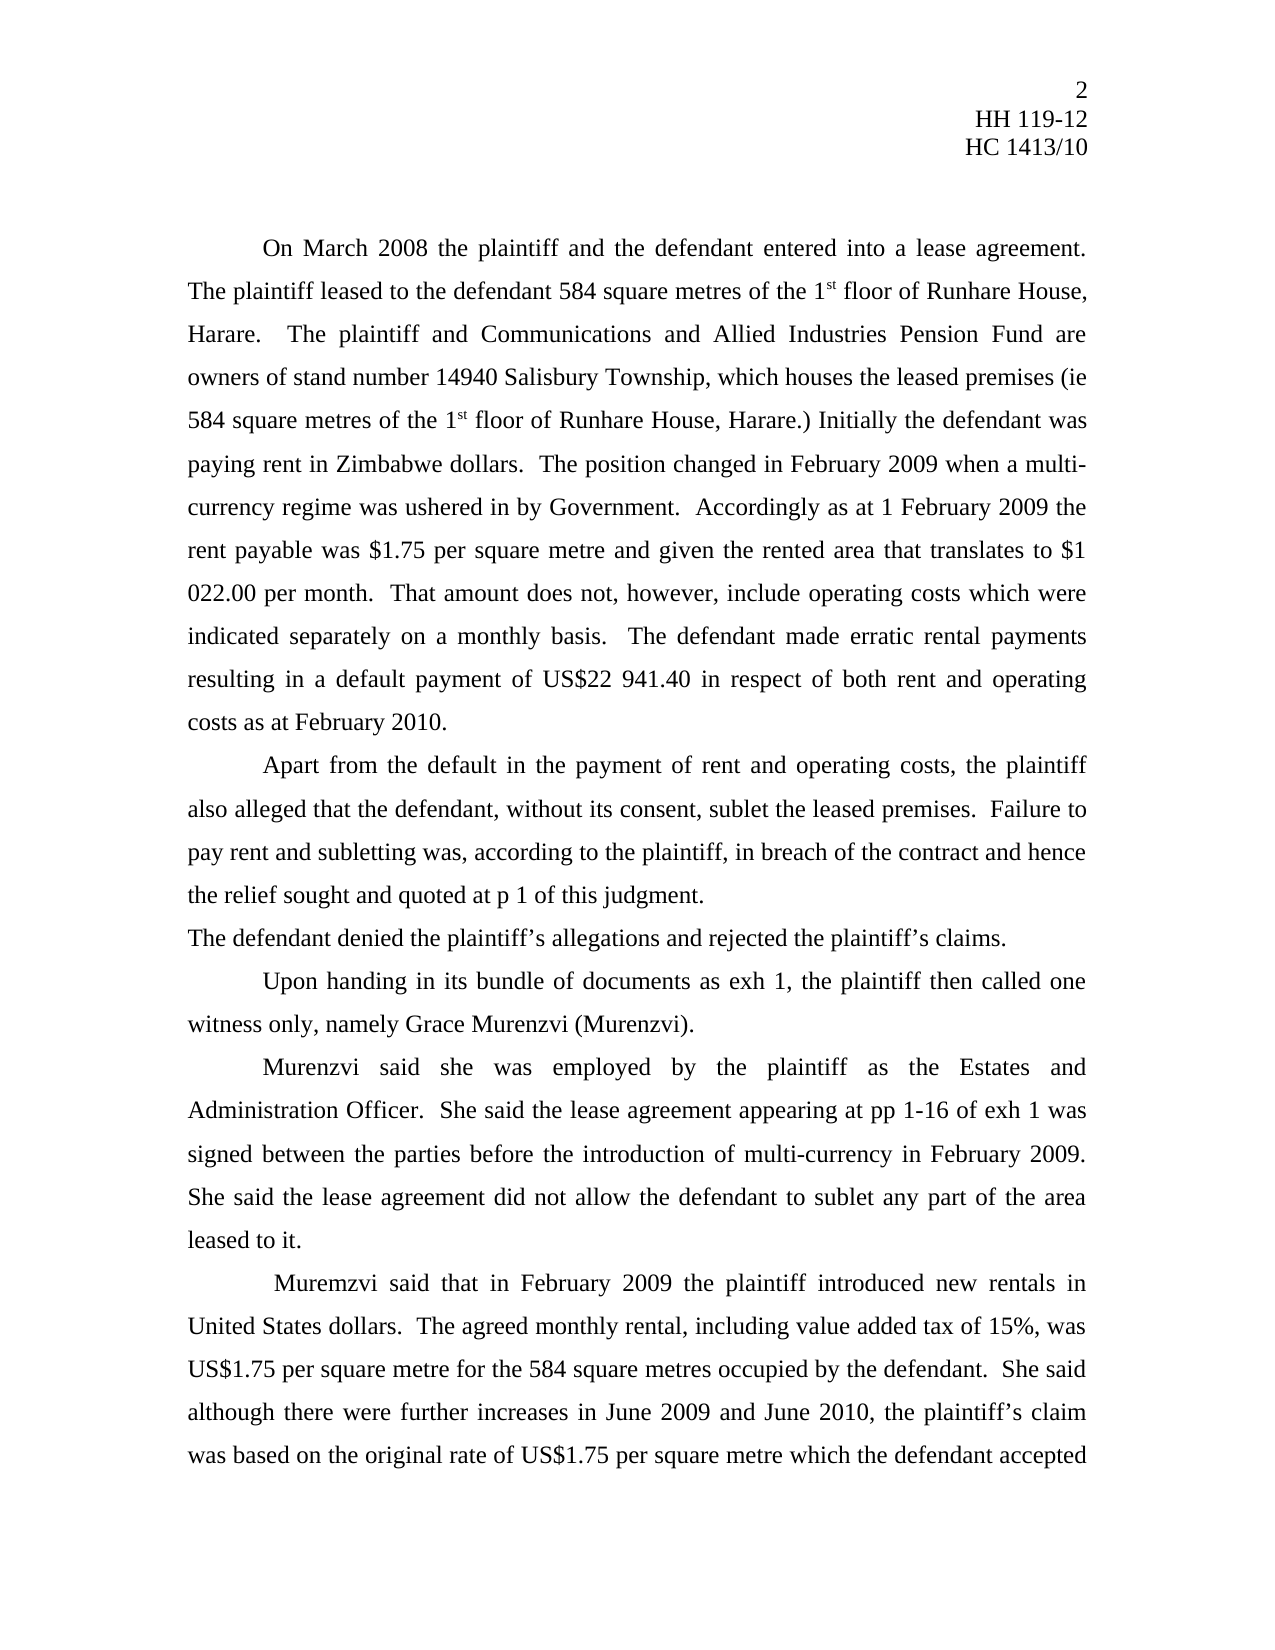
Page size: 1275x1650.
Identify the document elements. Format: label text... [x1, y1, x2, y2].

text Murenzvi said she was employed by the plaintiff as the Estates and Administration Officer. She said the lease agreement appearing at pp 1-16 of exh 1 was signed between the parties before the introduction of multi-currency in February 2009. She said the lease agreement did not allow the defendant to sublet any part of the area leased to it. [187, 1052, 1088, 1254]
text Upon handing in its bundle of documents as exh 1, the plaintiff then called one witness only, namely Grace Murenzvi (Murenzvi). [187, 966, 1088, 1038]
text The defendant denied the plaintiff’s allegations and rejected the plaintiff’s claims. [187, 923, 1088, 952]
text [187, 1268, 1088, 1469]
text On March 2008 the plaintiff and the defendant entered into a lease agreement. The plaintiff leased to the defendant 584 square metres of the 1st floor of Runhare House, Harare. The plaintiff and Communications and Allied Industries Pension Fund are owners of stand number 14940 Salisbury Township, which houses the leased premises (ie 584 square metres of the 1st floor of Runhare House, Harare.) Initially the defendant was paying rent in Zimbabwe dollars. The position changed in February 2009 when a multi-currency regime was ushered in by Government. Accordingly as at 1 February 2009 the rent payable was $1.75 per square metre and given the rented area that translates to $1 022.00 per month. That amount does not, however, include operating costs which were indicated separately on a monthly basis. The defendant made erratic rental payments resulting in a default payment of US$22 941.40 in respect of both rent and operating costs as at February 2010. [187, 233, 1088, 736]
text Apart from the default in the payment of rent and operating costs, the plaintiff also alleged that the defendant, without its consent, sublet the leased premises. Failure to pay rent and subletting was, according to the plaintiff, in breach of the contract and hence the relief sought and quoted at p 1 of this judgment. [187, 751, 1088, 909]
